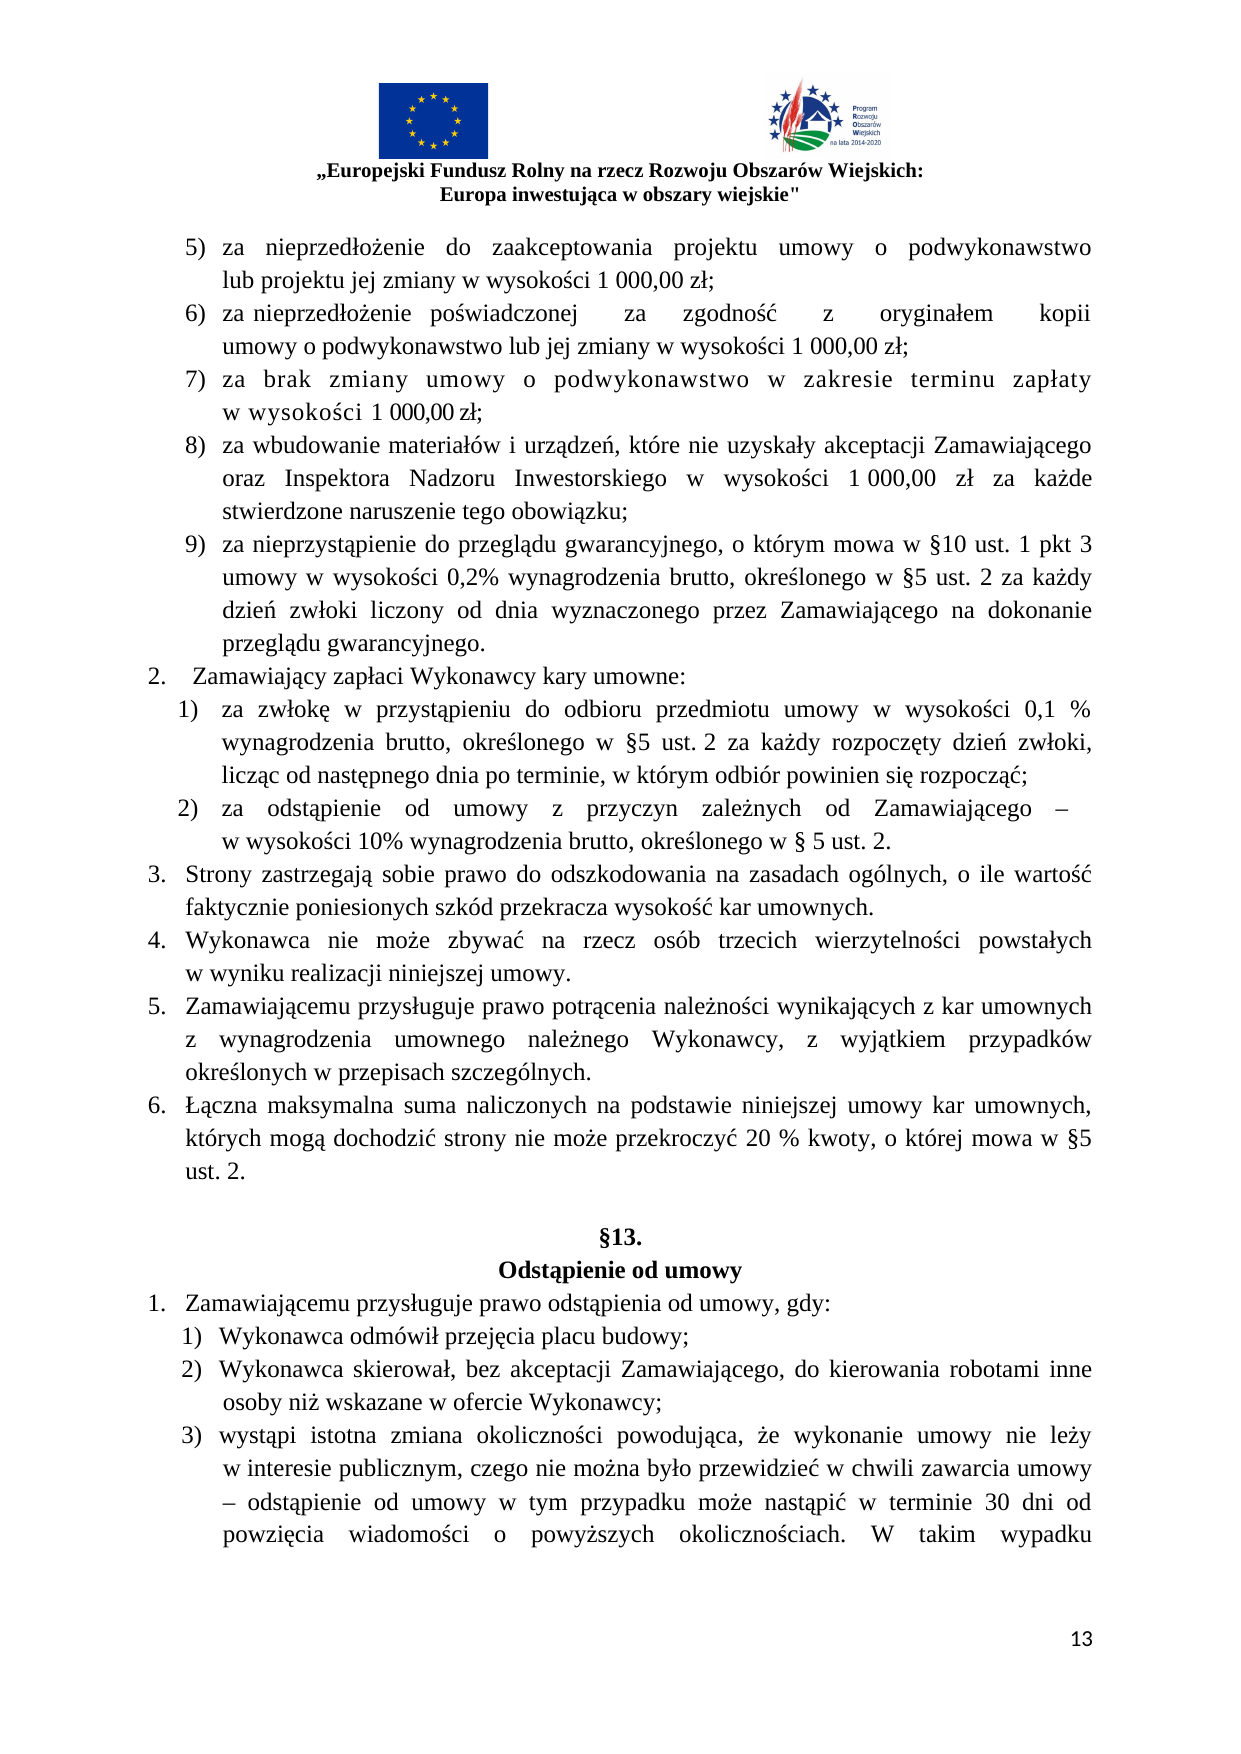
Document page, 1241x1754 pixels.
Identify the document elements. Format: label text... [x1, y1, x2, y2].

list za zwłokę w przystąpieniu do odbioru przedmiotu umowy w wysokości 0,1 % wynagrodzenia brutto, określonego w §5 ust. 2 za każdy rozpoczęty dzień zwłoki, licząc od następnego dnia po terminie, w którym odbiór powinien się rozpocząć; [177, 694, 1093, 789]
list za nieprzystąpienie do przeglądu gwarancyjnego, o którym mowa w §10 ust. 1 pkt 3 umowy w wysokości 0,2% wynagrodzenia brutto, określonego w §5 ust. 2 za każdy dzień zwłoki liczony od dnia wyznaczonego przez Zamawiającego na dokonanie przeglądu gwarancyjnego. [185, 529, 1093, 657]
text Odstąpienie od umowy [148, 1255, 1093, 1284]
list Wykonawca nie może zbywać na rzecz osób trzecich wierzytelności powstałych w wyniku realizacji niniejszej umowy. [148, 925, 1093, 987]
picture [378, 83, 489, 159]
list za wbudowanie materiałów i urządzeń, które nie uzyskały akceptacji Zamawiającego oraz Inspektora Nadzoru Inwestorskiego w wysokości 1 000,00 zł za każde stwierdzone naruszenie tego obowiązku; [185, 430, 1093, 525]
text §13. [148, 1222, 1093, 1251]
list za nieprzedłożenie do zaakceptowania projektu umowy o podwykonawstwo lub projektu jej zmiany w wysokości 1 000,00 zł; [185, 232, 1093, 293]
list Wykonawca skierował, bez akceptacji Zamawiającego, do kierowania robotami inne osoby niż wskazane w ofercie Wykonawcy; [181, 1354, 1093, 1416]
list Wykonawca odmówił przejęcia placu budowy; [181, 1321, 1093, 1350]
list Zamawiającemu przysługuje prawo odstąpienia od umowy, gdy: [147, 1288, 1093, 1317]
list Strony zastrzegają sobie prawo do odszkodowania na zasadach ogólnych, o ile wartość faktycznie poniesionych szkód przekracza wysokość kar umownych. [148, 859, 1093, 921]
list za odstąpienie od umowy z przyczyn zależnych od Zamawiającego – w wysokości 10% wynagrodzenia brutto, określonego w § 5 ust. 2. [177, 793, 1093, 855]
picture [763, 73, 890, 159]
list za brak zmiany umowy o podwykonawstwo w zakresie terminu zapłaty w wysokości 1 000,00 zł; [185, 364, 1093, 426]
list Łączna maksymalna suma naliczonych na podstawie niniejszej umowy kar umownych, których mogą dochodzić strony nie może przekroczyć 20 % kwoty, o której mowa w §5 ust. 2. [148, 1090, 1093, 1185]
list za nieprzedłożenie poświadczonej za zgodność z oryginałem kopii umowy o podwykonawstwo lub jej zmiany w wysokości 1 000,00 zł; [185, 298, 1093, 359]
list Zamawiającemu przysługuje prawo potrącenia należności wynikających z kar umownych z wynagrodzenia umownego należnego Wykonawcy, z wyjątkiem przypadków określonych w przepisach szczególnych. [148, 991, 1093, 1086]
list Zamawiający zapłaci Wykonawcy kary umowne: [148, 661, 1093, 690]
